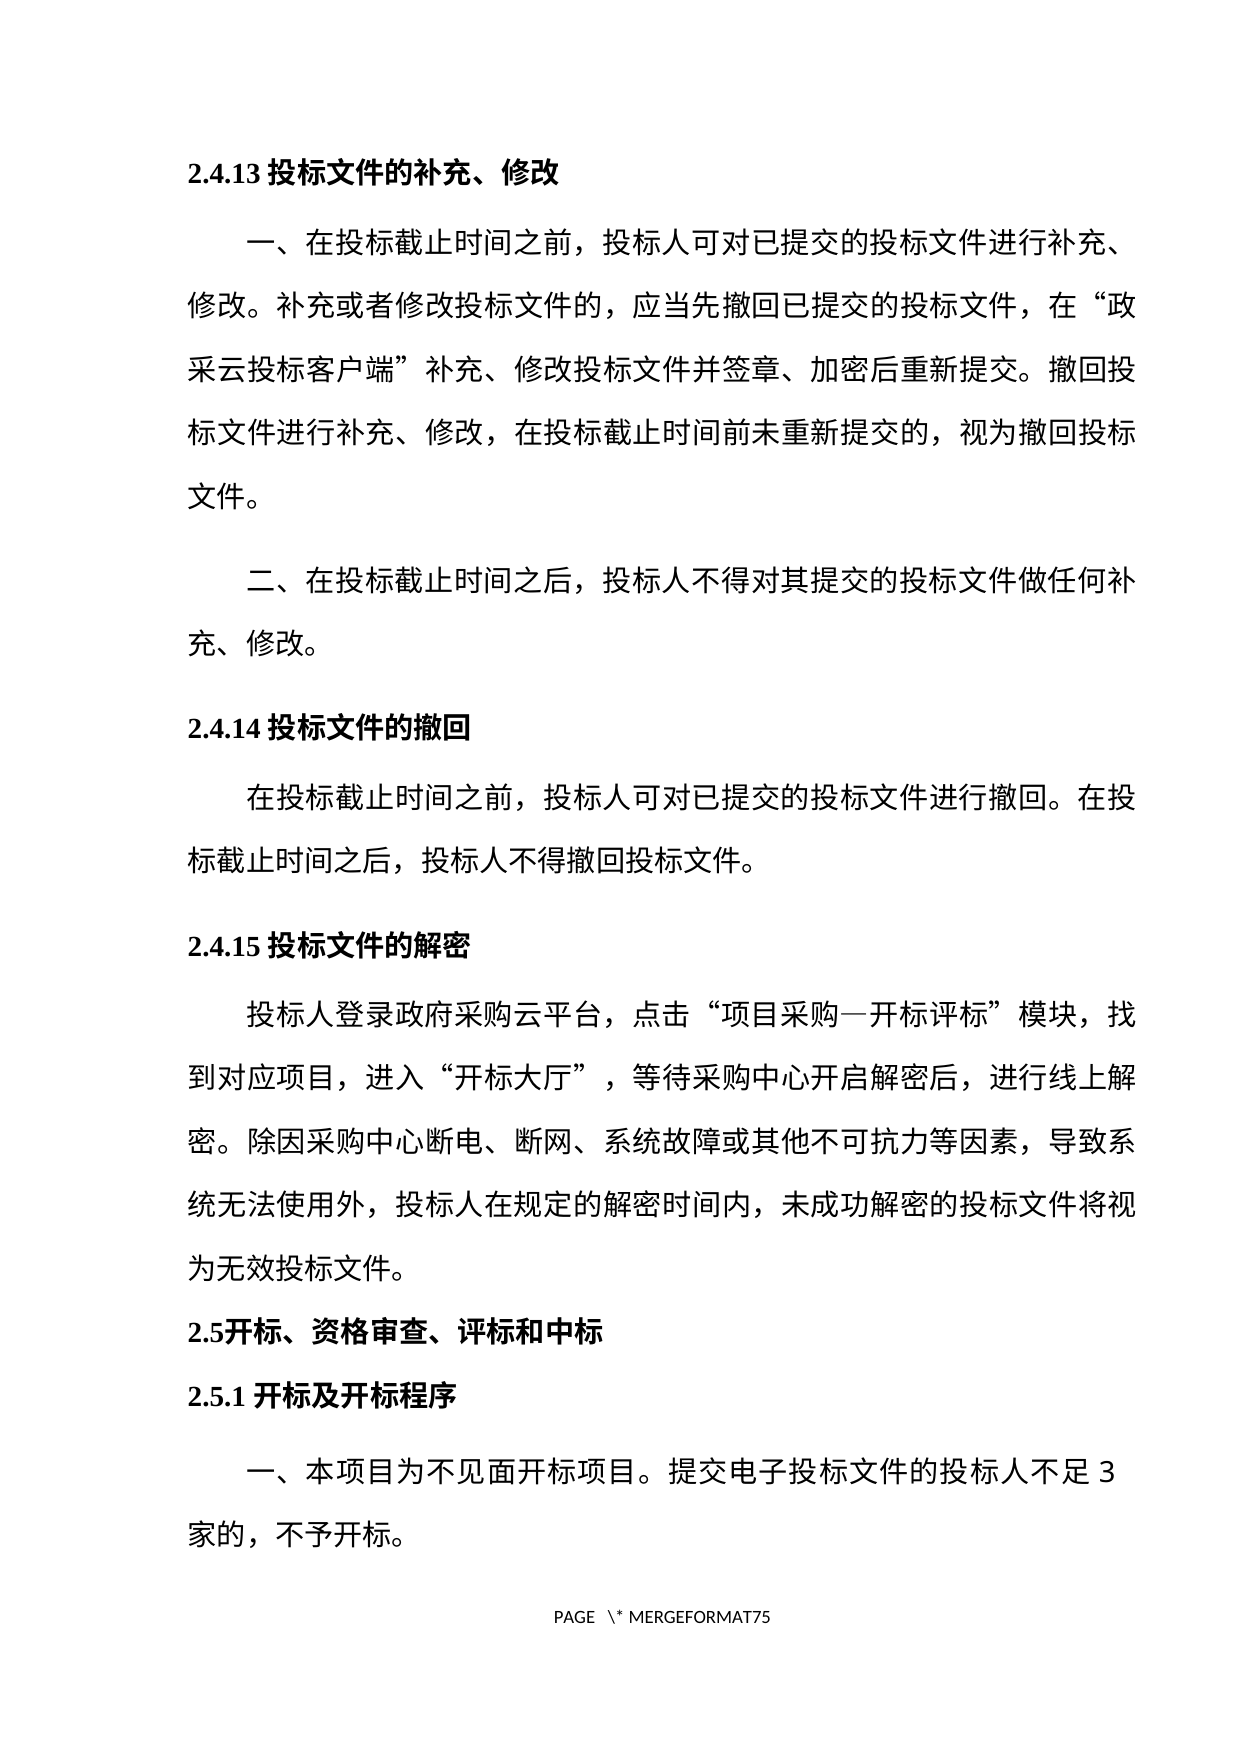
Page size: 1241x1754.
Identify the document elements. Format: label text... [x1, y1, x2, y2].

subtitle 投标文件的撤回 [187, 705, 1137, 747]
text 投标人登录政府采购云平台，点击“项目采购—开标评标”模块，找到对应项目，进入“开标大厅”，等待采购中心开启解密后，进行线上解密。除因采购中心断电、断网、系统故障或其他不可抗力等因素，导致系统无法使用外，投标人在规定的解密时间内，未成功解密的投标文件将视为无效投标文件。 [187, 992, 1137, 1288]
list 在投标截止时间之前，投标人可对已提交的投标文件进行补充、修改。补充或者修改投标文件的，应当先撤回已提交的投标文件，在“政采云投标客户端”补充、修改投标文件并签章、加密后重新提交。撤回投标文件进行补充、修改，在投标截止时间前未重新提交的，视为撤回投标文件。 [187, 219, 1137, 515]
text 在投标截止时间之前，投标人可对已提交的投标文件进行撤回。在投标截止时间之后，投标人不得撤回投标文件。 [187, 774, 1137, 880]
list 在投标截止时间之后，投标人不得对其提交的投标文件做任何补充、修改。 [187, 557, 1137, 663]
subtitle 投标文件的解密 [187, 922, 1137, 964]
list 开标及开标程序 [187, 1372, 1137, 1414]
list 开标、资格审查、评标和中标 [187, 1309, 1137, 1351]
list 本项目为不见面开标项目。提交电子投标文件的投标人不足3家的，不予开标。 [187, 1448, 1115, 1554]
subtitle 投标文件的补充、修改 [187, 150, 1137, 192]
